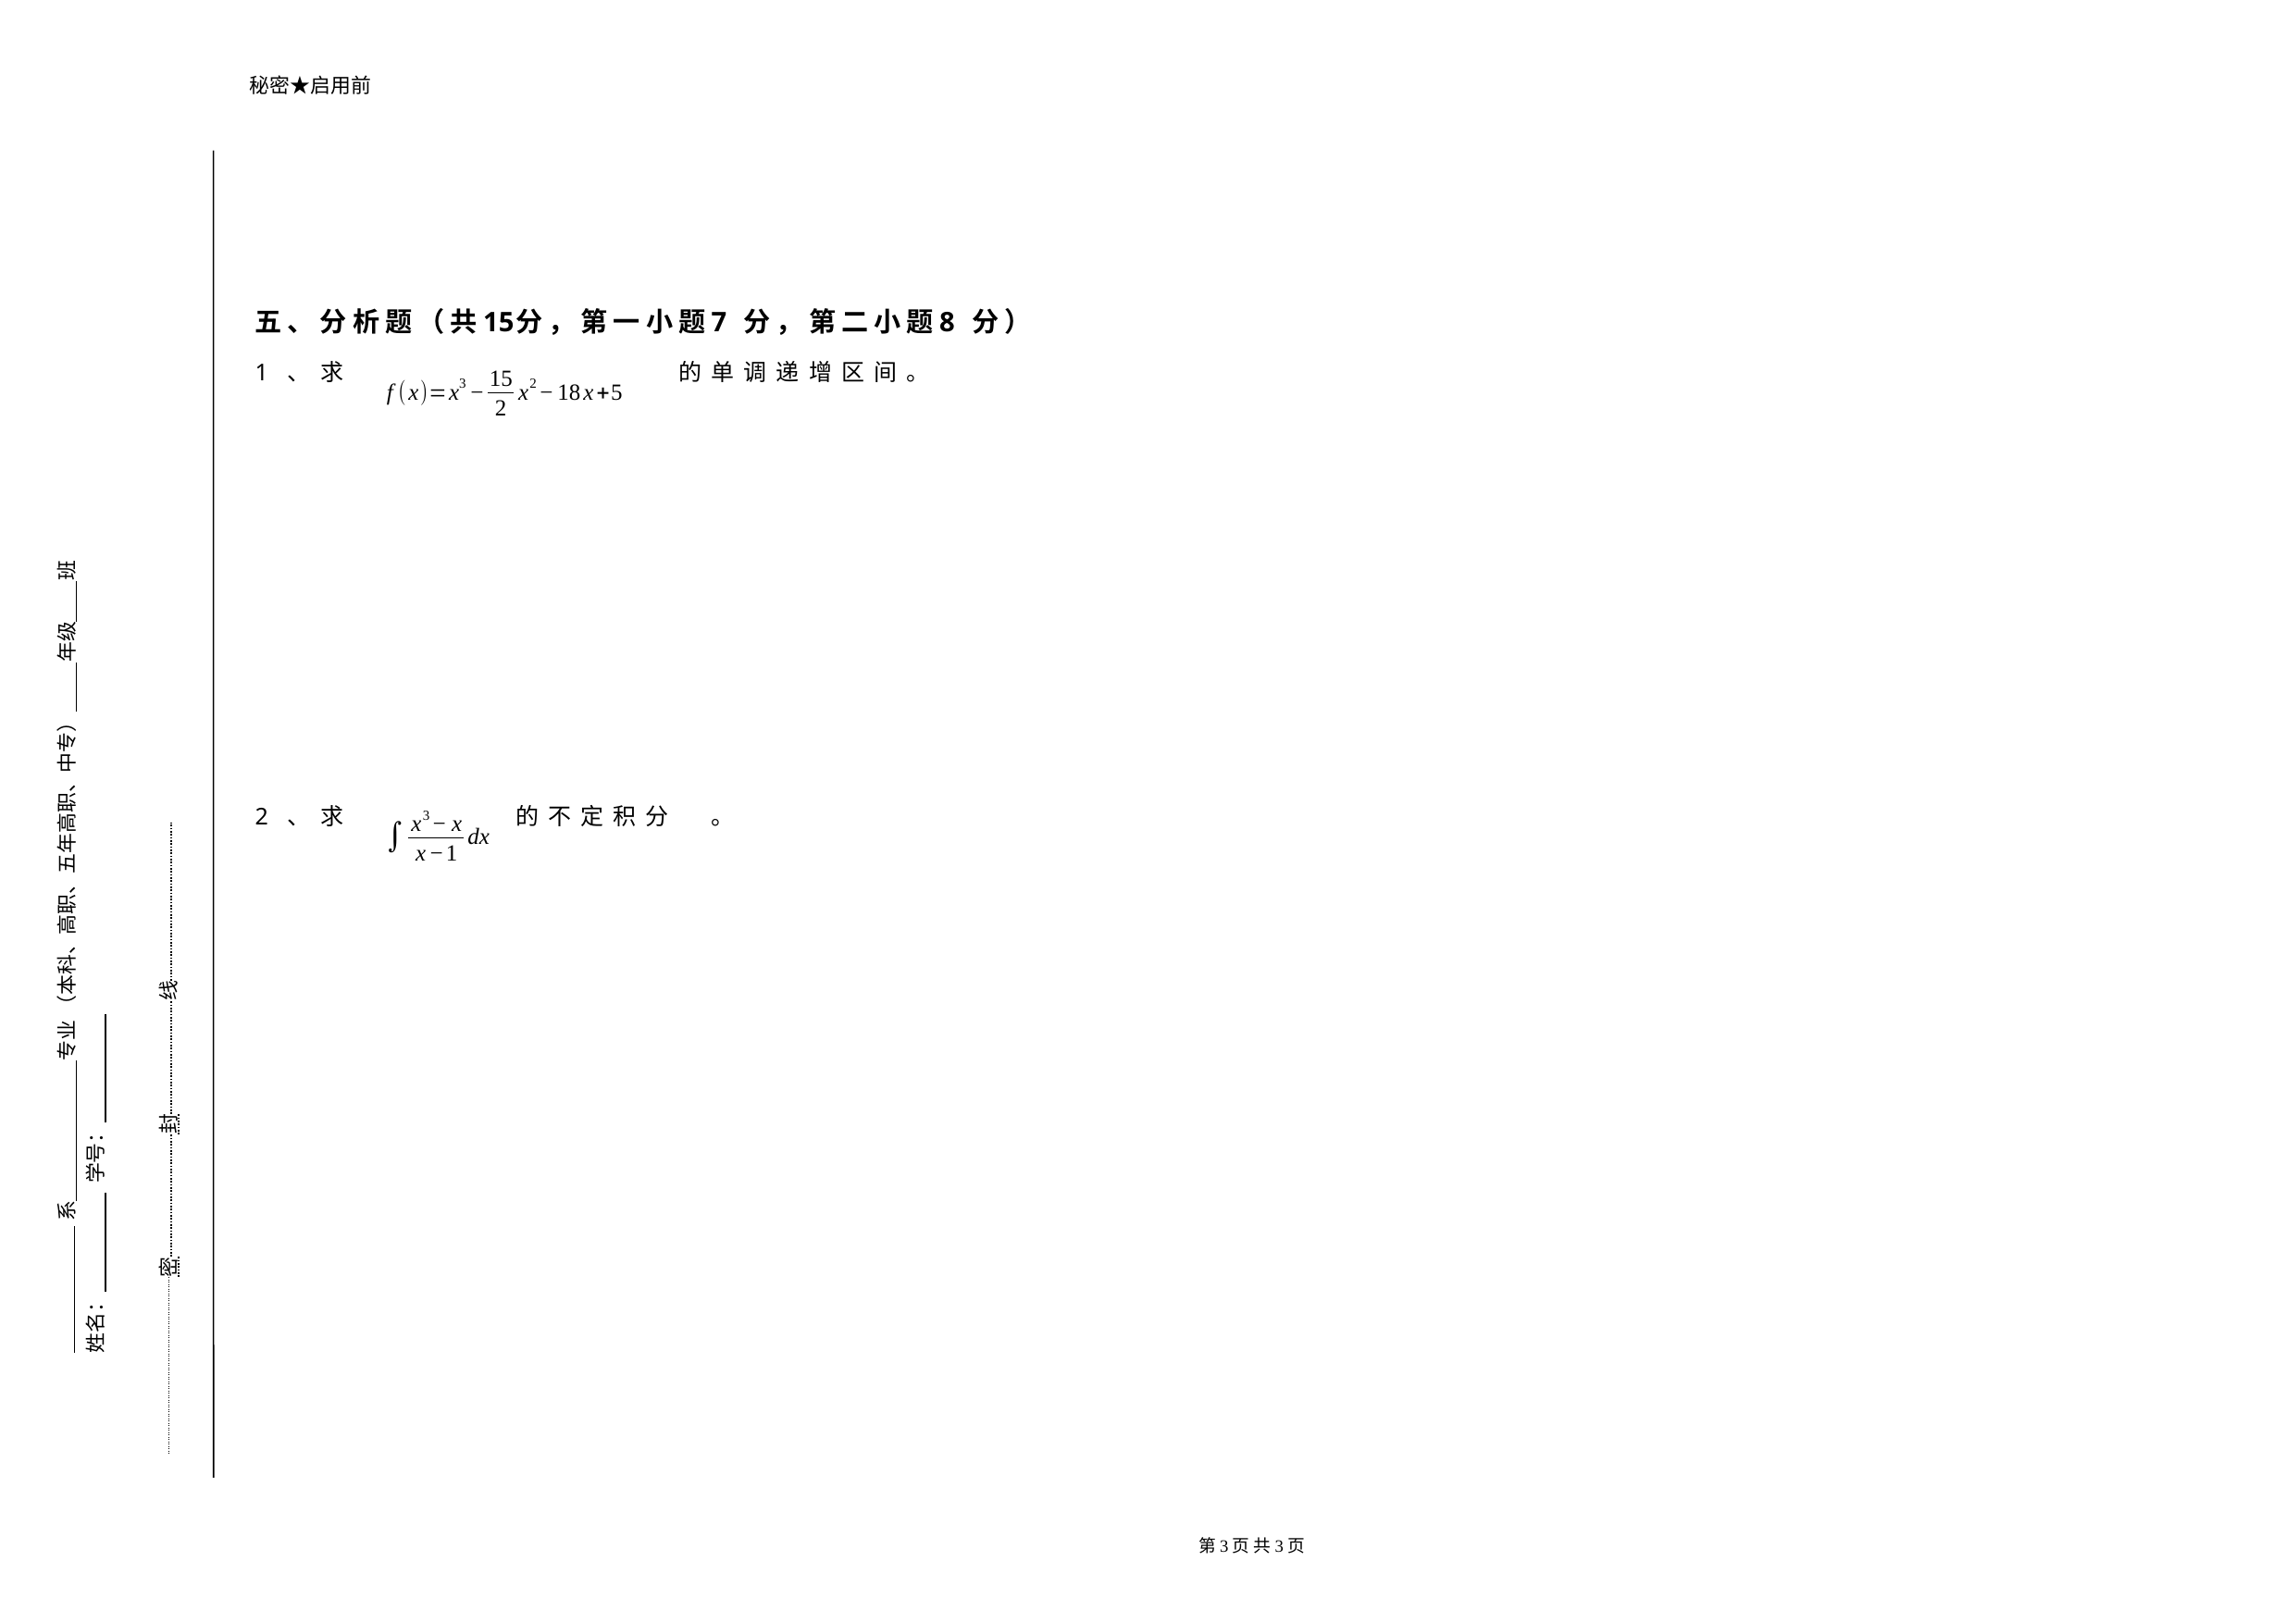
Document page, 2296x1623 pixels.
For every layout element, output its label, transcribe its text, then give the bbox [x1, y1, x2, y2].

text 1、求 的单调递增区间。 [254, 344, 1196, 442]
text 2、求 的不定积分 。 [254, 787, 1196, 886]
text 五、分析题（共15分，第一小题7分，第二小题8分） [254, 295, 1196, 344]
